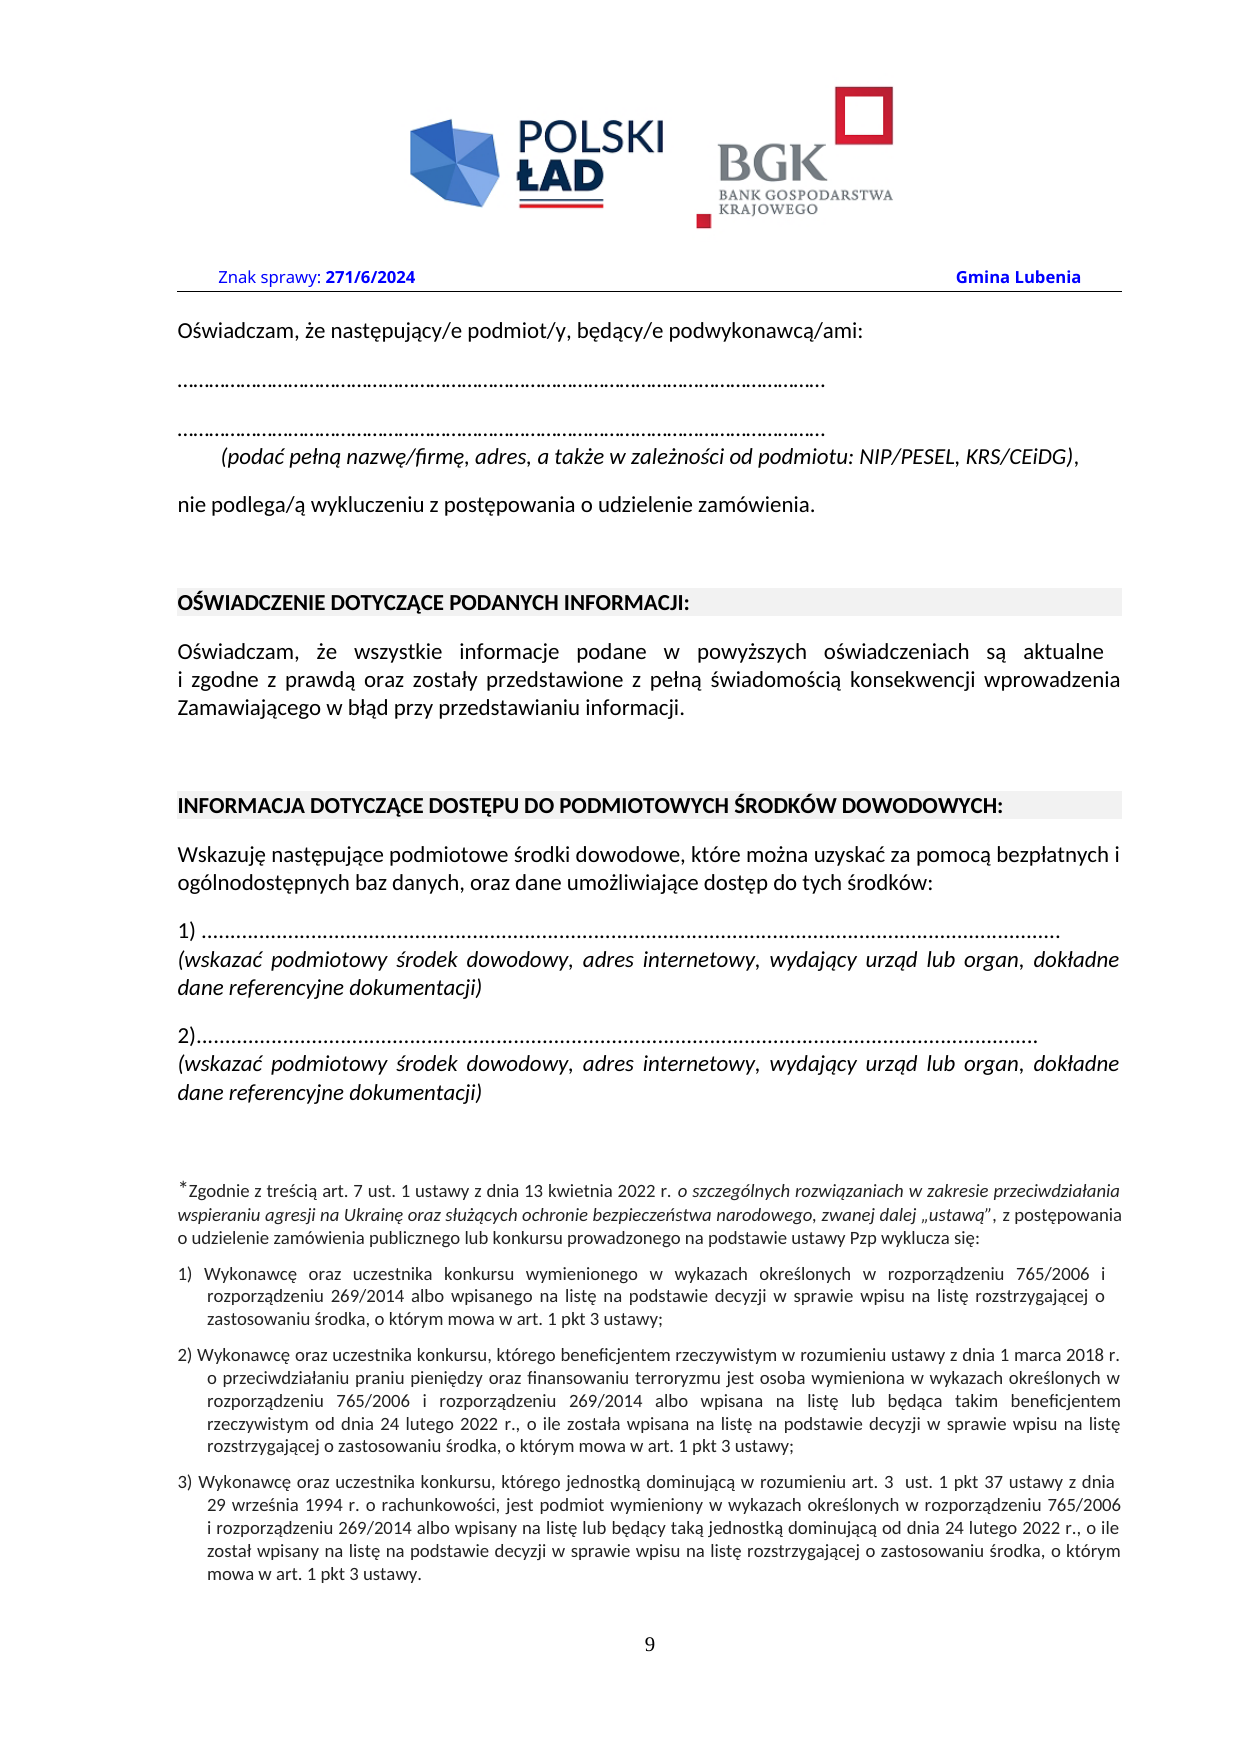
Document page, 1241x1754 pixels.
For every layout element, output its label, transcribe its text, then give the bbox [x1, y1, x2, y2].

text (wskazać podmiotowy środek dowodowy, adres internetowy, wydający urząd lub organ, dokładne dane referencyjne dokumentacji) [177, 945, 1122, 1001]
text nie podlega/ą wykluczeniu z postępowania o udzielenie zamówienia. [177, 491, 1122, 519]
text 2) Wykonawcę oraz uczestnika konkursu, którego beneficjentem rzeczywistym w rozumieniu ustawy z dnia 1 marca 2018 r. o przeciwdziałaniu praniu pieniędzy oraz finansowaniu terroryzmu jest osoba wymieniona w wykazach określonych w rozporządzeniu 765/2006 i rozporządzeniu 269/2014 albo wpisana na listę lub będąca takim beneficjentem rzeczywistym od dnia 24 lutego 2022 r., o ile została wpisana na listę na podstawie decyzji w sprawie wpisu na listę rozstrzygającej o zastosowaniu środka, o którym mowa w art. 1 pkt 3 ustawy; [177, 1343, 1122, 1457]
text Wskazuję następujące podmiotowe środki dowodowe, które można uzyskać za pomocą bezpłatnych i ogólnodostępnych baz danych, oraz dane umożliwiające dostęp do tych środków: [177, 840, 1122, 896]
text 2).................................................................................................................................................. [177, 1022, 1122, 1049]
text 3) Wykonawcę oraz uczestnika konkursu, którego jednostką dominującą w rozumieniu art. 3 ust. 1 pkt 37 ustawy z dnia 29 września 1994 r. o rachunkowości, jest podmiot wymieniony w wykazach określonych w rozporządzeniu 765/2006 i rozporządzeniu 269/2014 albo wpisany na listę lub będący taką jednostką dominującą od dnia 24 lutego 2022 r., o ile został wpisany na listę na podstawie decyzji w sprawie wpisu na listę rozstrzygającej o zastosowaniu środka, o którym mowa w art. 1 pkt 3 ustawy. [177, 1470, 1122, 1584]
text OŚWIADCZENIE DOTYCZĄCE PODANYCH INFORMACJI: [177, 588, 1122, 616]
text (wskazać podmiotowy środek dowodowy, adres internetowy, wydający urząd lub organ, dokładne dane referencyjne dokumentacji) [177, 1049, 1122, 1106]
text *Zgodnie z treścią art. 7 ust. 1 ustawy z dnia 13 kwietnia 2022 r. o szczególnych rozwiązaniach w zakresie przeciwdziałania wspieraniu agresji na Ukrainę oraz służących ochronie bezpieczeństwa narodowego, zwanej dalej „ustawą”, z postępowania o udzielenie zamówienia publicznego lub konkursu prowadzonego na podstawie ustawy Pzp wyklucza się: [177, 1175, 1122, 1249]
text 1) ..................................................................................................................................................... [177, 917, 1122, 945]
text …………………………………………………………………………………………………………… [177, 365, 1122, 393]
text …………………………………………………………………………………………………………… [177, 414, 1122, 442]
text Oświadczam, że wszystkie informacje podane w powyższych oświadczeniach są aktualne i zgodne z prawdą oraz zostały przedstawione z pełną świadomością konsekwencji wprowadzenia Zamawiającego w błąd przy przedstawianiu informacji. [177, 637, 1122, 721]
text 1) Wykonawcę oraz uczestnika konkursu wymienionego w wykazach określonych w rozporządzeniu 765/2006 i rozporządzeniu 269/2014 albo wpisanego na listę na podstawie decyzji w sprawie wpisu na listę rozstrzygającej o zastosowaniu środka, o którym mowa w art. 1 pkt 3 ustawy; [177, 1262, 1107, 1330]
text Oświadczam, że następujący/e podmiot/y, będący/e podwykonawcą/ami: [177, 316, 1122, 344]
text (podać pełną nazwę/firmę, adres, a także w zależności od podmiotu: NIP/PESEL, KRS/CEiDG), [177, 442, 1122, 470]
text INFORMACJA DOTYCZĄCE DOSTĘPU DO PODMIOTOWYCH ŚRODKÓW DOWODOWYCH: [177, 791, 1122, 819]
